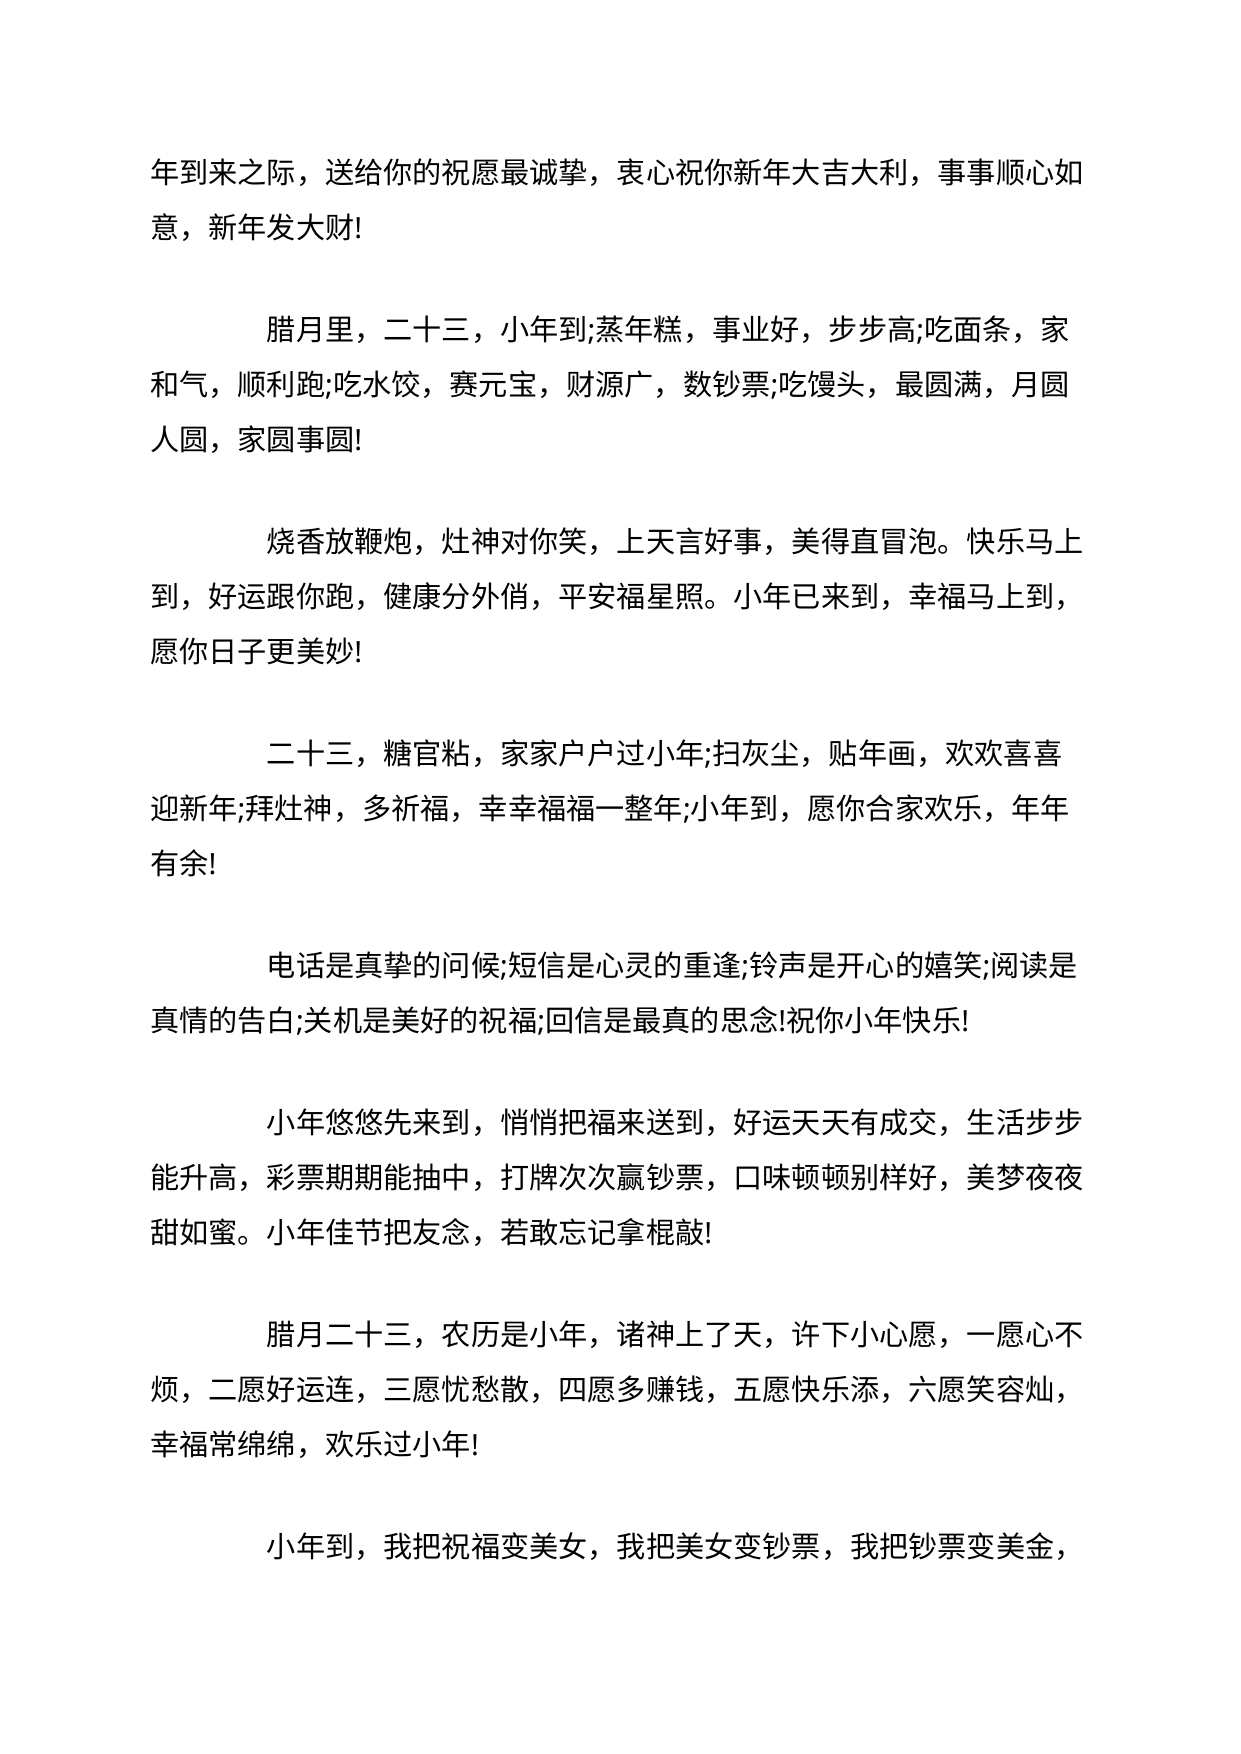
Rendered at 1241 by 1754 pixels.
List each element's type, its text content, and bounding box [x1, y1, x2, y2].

text 小年悠悠先来到，悄悄把福来送到，好运天天有成交，生活步步能升高，彩票期期能抽中，打牌次次赢钞票，口味顿顿别样好，美梦夜夜甜如蜜。小年佳节把友念，若敢忘记拿棍敲! [150, 1099, 1090, 1252]
text 电话是真挚的问候;短信是心灵的重逢;铃声是开心的嬉笑;阅读是真情的告白;关机是美好的祝福;回信是最真的思念!祝你小年快乐! [150, 943, 1090, 1040]
text 腊月二十三，农历是小年，诸神上了天，许下小心愿，一愿心不烦，二愿好运连，三愿忧愁散，四愿多赚钱，五愿快乐添，六愿笑容灿，幸福常绵绵，欢乐过小年! [150, 1311, 1090, 1463]
text 烧香放鞭炮，灶神对你笑，上天言好事，美得直冒泡。快乐马上到，好运跟你跑，健康分外俏，平安福星照。小年已来到，幸福马上到，愿你日子更美妙! [150, 519, 1090, 671]
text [150, 1523, 1090, 1565]
text 腊月里，二十三，小年到;蒸年糕，事业好，步步高;吃面条，家和气，顺利跑;吃水饺，赛元宝，财源广，数钞票;吃馒头，最圆满，月圆人圆，家圆事圆! [150, 307, 1090, 459]
text 二十三，糖官粘，家家户户过小年;扫灰尘，贴年画，欢欢喜喜迎新年;拜灶神，多祈福，幸幸福福一整年;小年到，愿你合家欢乐，年年有余! [150, 731, 1090, 883]
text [150, 150, 1090, 247]
